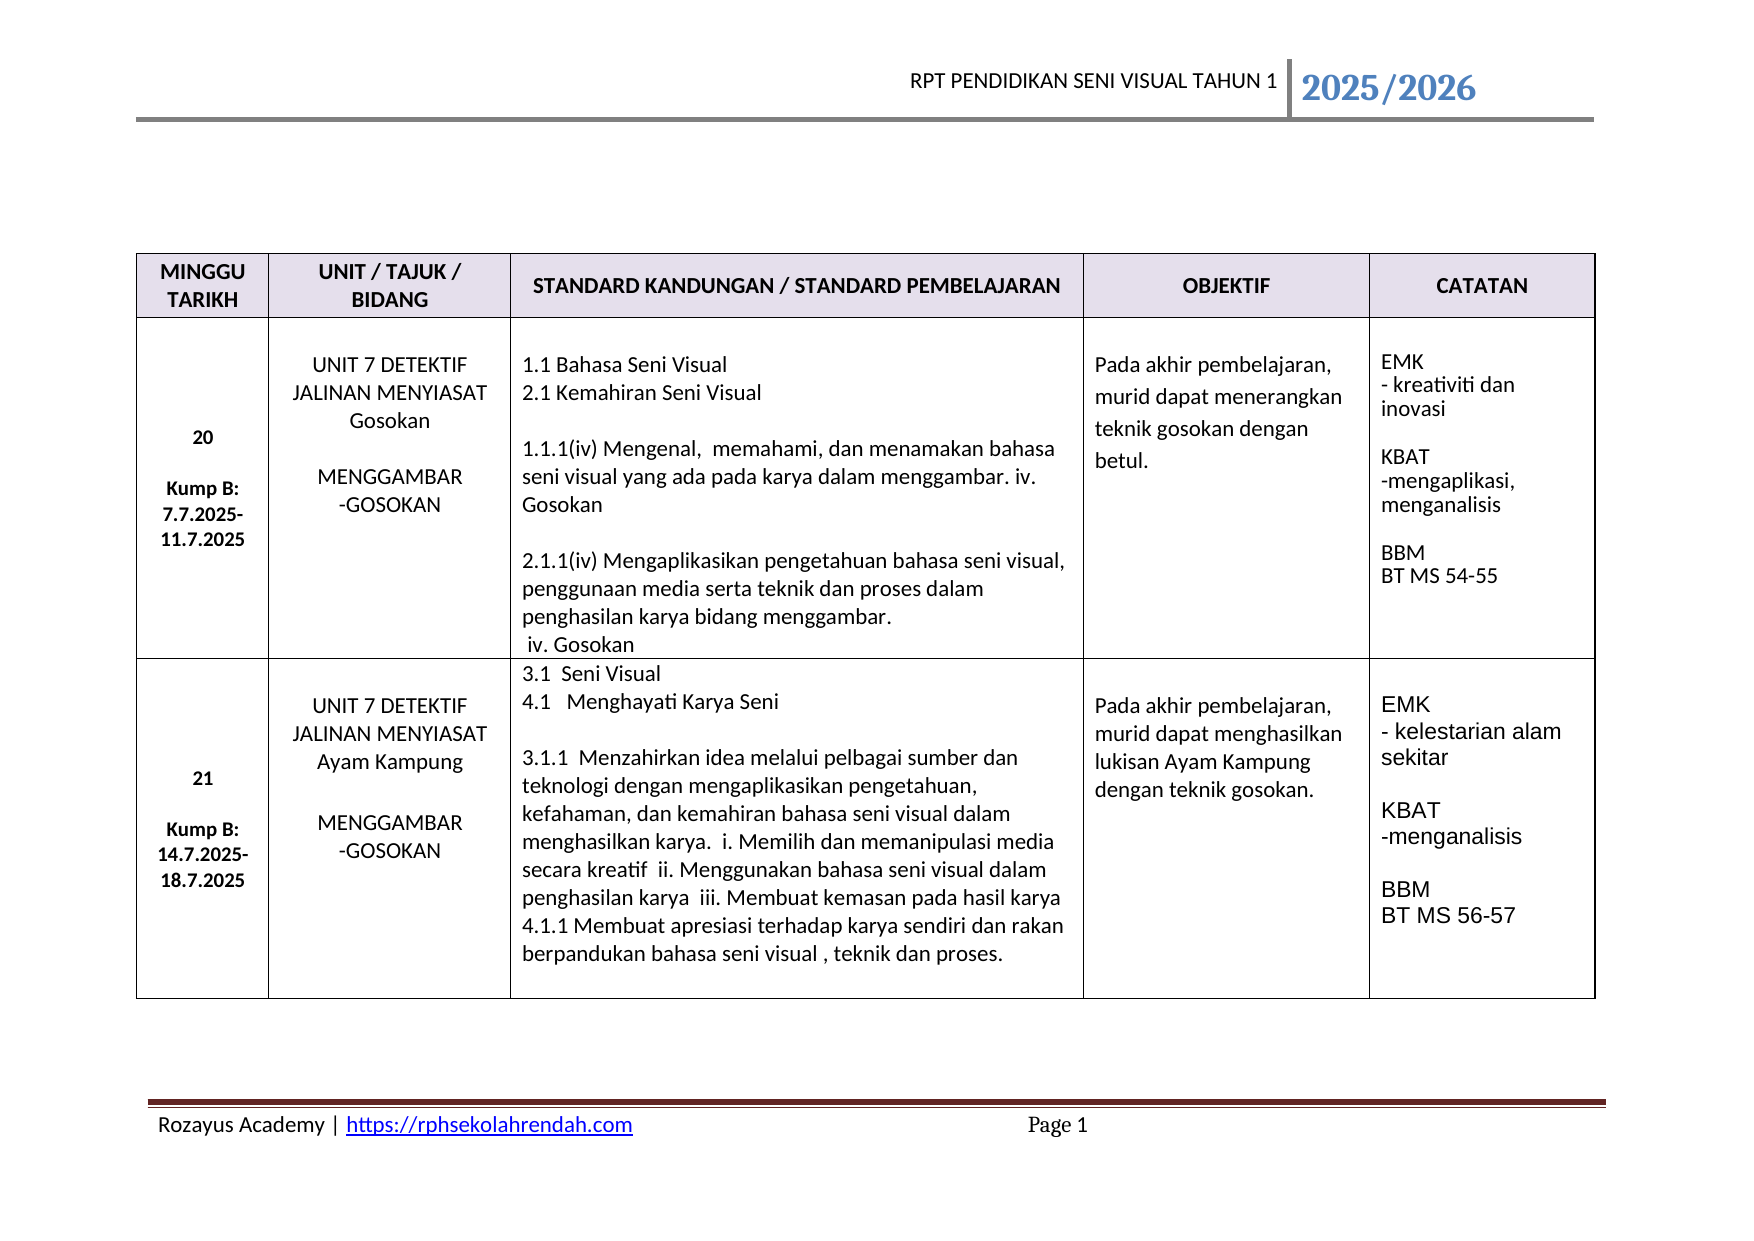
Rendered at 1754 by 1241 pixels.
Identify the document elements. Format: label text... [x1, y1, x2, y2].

table_cell 20 Kump B: 7.7.2025-11.7.2025 [137, 318, 268, 658]
table_cell UNIT 7 DETEKTIF JALINAN MENYIASAT Ayam Kampung MENGGAMBAR -GOSOKAN [269, 659, 510, 998]
table_header MINGGU TARIKH [137, 254, 268, 317]
table_cell Pada akhir pembelajaran, murid dapat menerangkan teknik gosokan dengan betul. [1084, 318, 1369, 658]
table_cell 1.1 Bahasa Seni Visual 2.1 Kemahiran Seni Visual 1.1.1(iv) Mengenal, memahami, dan menamakan bahasa seni visual yang ada pada karya dalam menggambar. iv. Gosokan 2.1.1(iv) Mengaplikasikan pengetahuan bahasa seni visual, penggunaan media serta teknik dan proses dalam penghasilan karya bidang menggambar. iv. Gosokan [511, 318, 1083, 658]
table_cell 21 Kump B: 14.7.2025-18.7.2025 [137, 659, 268, 998]
table_header CATATAN [1370, 254, 1594, 317]
table_cell UNIT 7 DETEKTIF JALINAN MENYIASAT Gosokan MENGGAMBAR -GOSOKAN [269, 318, 510, 658]
table_header OBJEKTIF [1084, 254, 1369, 317]
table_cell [1370, 659, 1594, 998]
table_header UNIT / TAJUK / BIDANG [269, 254, 510, 317]
table_cell EMK - kreativiti dan inovasi KBAT -mengaplikasi, menganalisis BBM BT MS 54-55 [1370, 318, 1594, 658]
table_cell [1084, 659, 1369, 998]
table_header STANDARD KANDUNGAN / STANDARD PEMBELAJARAN [511, 254, 1083, 317]
